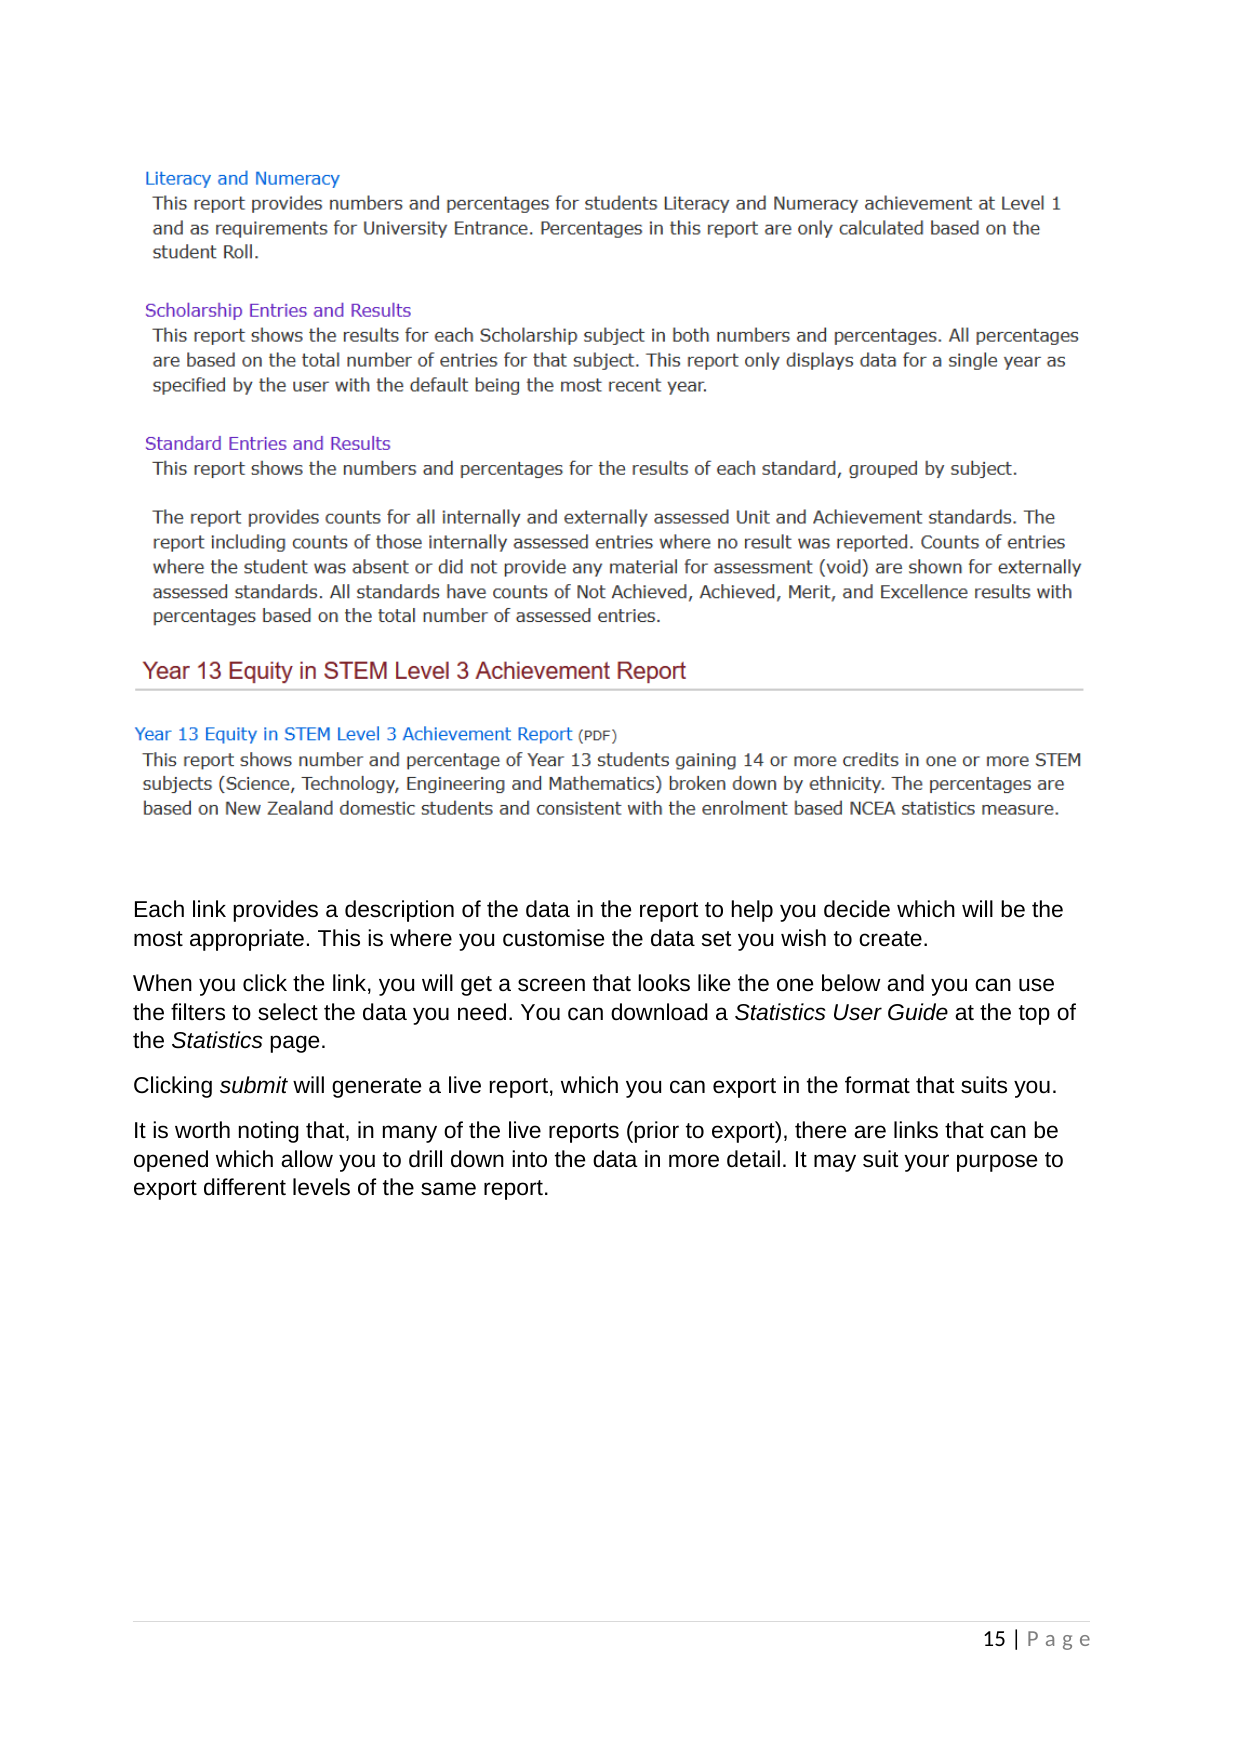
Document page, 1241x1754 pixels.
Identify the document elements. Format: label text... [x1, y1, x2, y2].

text When you click the link, you will get a screen that looks like the one below and you can use the filters to select the data you need. You can download a Statistics User Guide at the top of the Statistics page. [133, 970, 1090, 1053]
text It is worth noting that, in many of the live reports (prior to export), there are links that can be opened which allow you to drill down into the data in more detail. It may suit your purpose to export different levels of the same report. [133, 1117, 1090, 1200]
text Clicking submit will generate a live report, which you can export in the format that suits you. [133, 1072, 1090, 1098]
picture [132, 150, 1091, 634]
text Each link provides a description of the data in the report to help you decide which will be the most appropriate. This is where you customise the data set you wish to create. [133, 896, 1090, 951]
picture [132, 652, 1091, 833]
